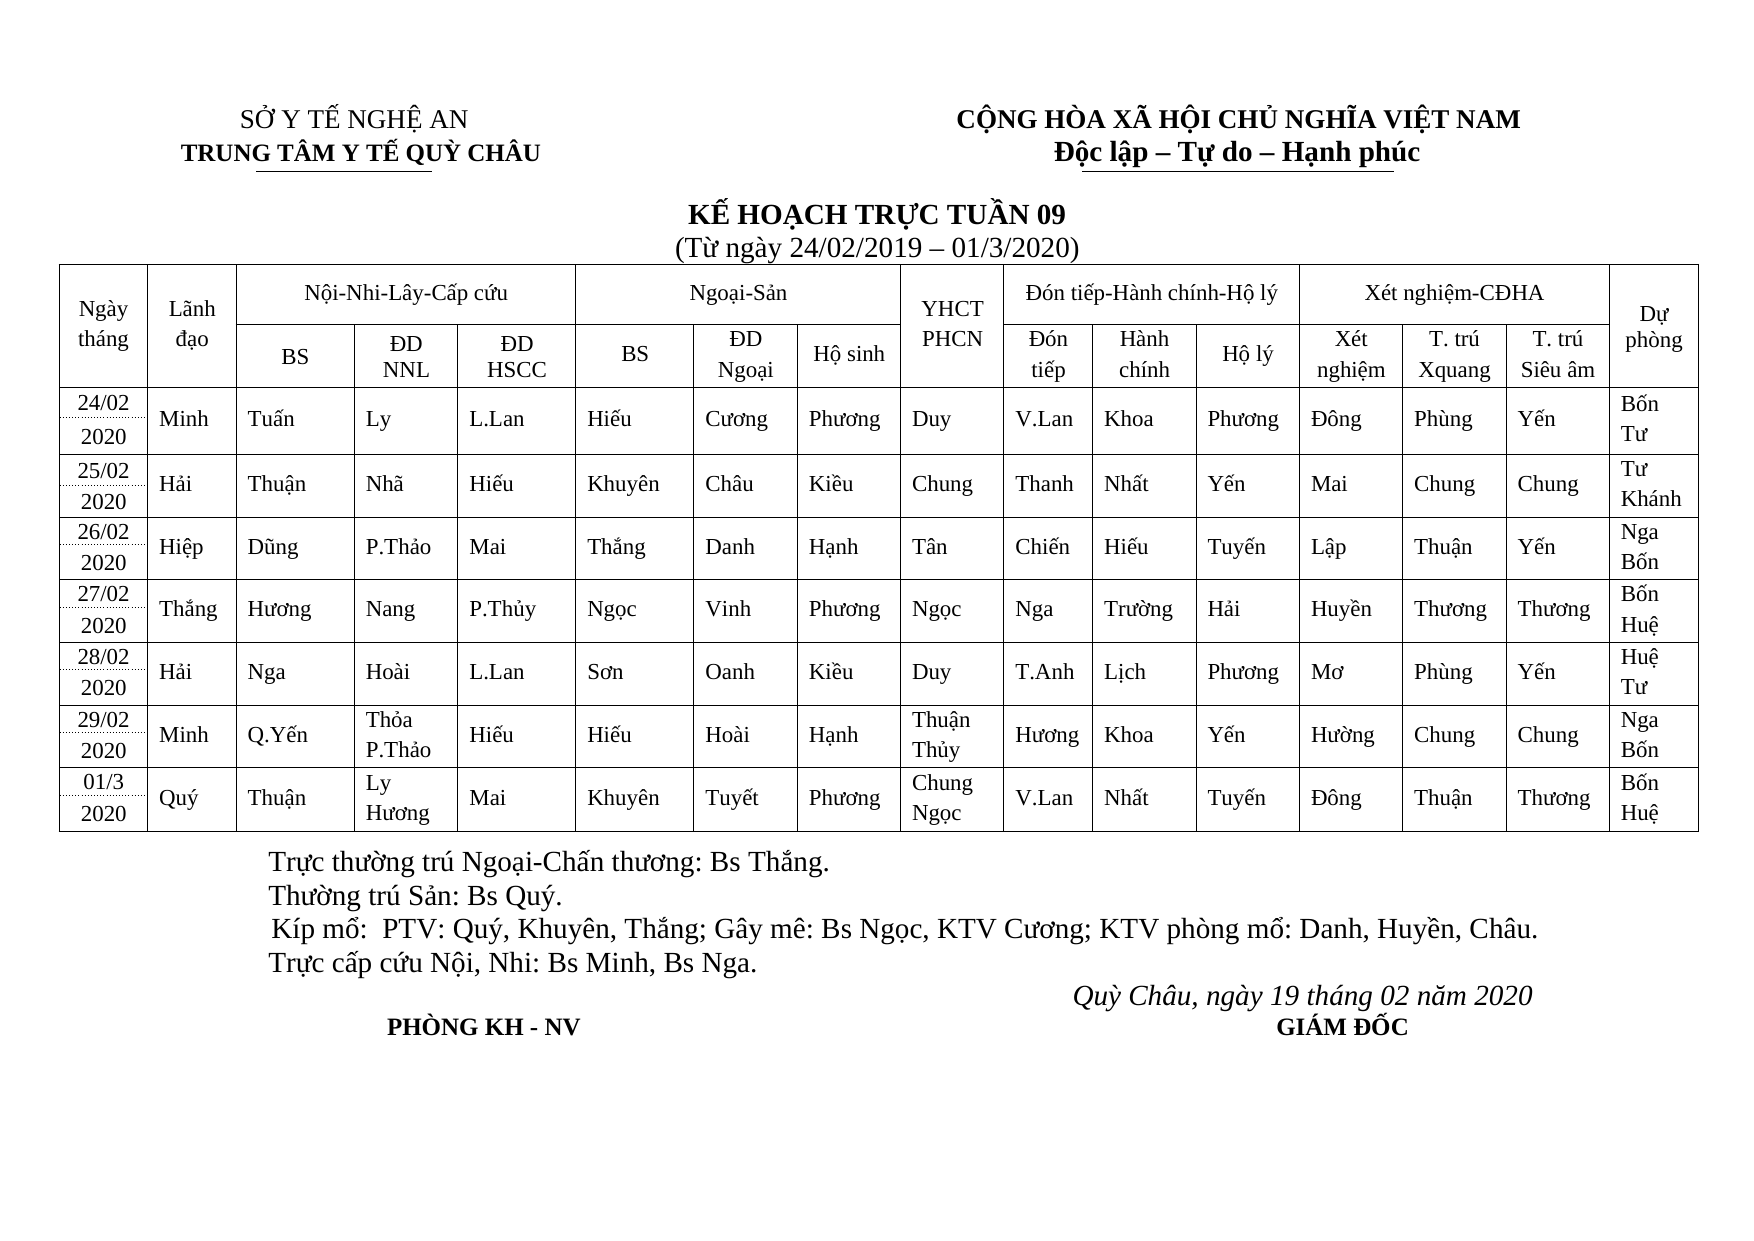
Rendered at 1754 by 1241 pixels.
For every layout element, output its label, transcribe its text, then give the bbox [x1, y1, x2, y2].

table_cell 2020 [60, 669, 147, 704]
table_cell Phùng [1403, 643, 1506, 704]
table_header Nội-Nhi-Lây-Cấp cứu [237, 265, 575, 324]
table_cell Minh [148, 388, 236, 454]
table_cell Khuyên [576, 768, 693, 831]
table_cell Thuận [1403, 518, 1506, 579]
table_cell Xét nghiệm [1300, 325, 1402, 387]
table_cell Oanh [694, 643, 797, 704]
table_cell Phương [798, 768, 900, 831]
table_cell P.Thủy [458, 580, 575, 642]
table_cell Hải [1197, 580, 1299, 642]
table_cell Hiệp [148, 518, 236, 579]
table_cell Hiếu [458, 706, 575, 767]
table_cell Đón tiếp [1004, 325, 1092, 387]
table_cell Yến [1507, 643, 1609, 704]
table_cell Mơ [1300, 643, 1402, 704]
table_cell 2020 [60, 795, 147, 831]
text Trực cấp cứu Nội, Nhi: Bs Minh, Bs Nga. Quỳ Châu, ngày 19 tháng 02 năm 2020 [118, 945, 1636, 1012]
table_cell Yến [1507, 518, 1609, 579]
table_cell Trường [1093, 580, 1196, 642]
text Thường trú Sản: Bs Quý. [118, 878, 1636, 911]
table_cell Hoài [694, 706, 797, 767]
table_cell Tuyến [1197, 518, 1299, 579]
table_cell Nga [1004, 580, 1092, 642]
table_cell T. trú Xquang [1403, 325, 1506, 387]
table_cell Lịch [1093, 643, 1196, 704]
table_cell 2020 [60, 544, 147, 579]
table_cell Cương [694, 388, 797, 454]
text SỞ Y TẾ NGHỆ AN CỘNG HÒA XÃ HỘI CHỦ NGHĨA VIỆT NAM [118, 103, 1636, 134]
table_cell Thương [1507, 768, 1609, 831]
table_cell Hương [1004, 706, 1092, 767]
table_cell 01/3 [60, 768, 147, 794]
table_cell Châu [694, 455, 797, 517]
table_cell BS [576, 325, 693, 387]
table_cell Nga [237, 643, 354, 704]
table_cell 2020 [60, 485, 147, 517]
table_cell Nga Bốn [1610, 706, 1698, 767]
table_cell Thuận Thủy [901, 706, 1003, 767]
table_cell Yến [1507, 388, 1609, 454]
table_cell Đông [1300, 768, 1402, 831]
text (Từ ngày 24/02/2019 – 01/3/2020) [118, 230, 1636, 264]
table_cell Ly [355, 388, 457, 454]
table_cell Dũng [237, 518, 354, 579]
table_cell Mai [458, 768, 575, 831]
table_cell Hương [237, 580, 354, 642]
table_cell Ly Hương [355, 768, 457, 831]
table_cell Chung [1403, 706, 1506, 767]
table_cell Bốn Huệ [1610, 580, 1698, 642]
table_cell Hiếu [576, 706, 693, 767]
table_header Lãnh đạo [148, 265, 236, 387]
table_cell 25/02 [60, 455, 147, 485]
table_cell Ngọc [901, 580, 1003, 642]
table_cell L.Lan [458, 643, 575, 704]
table_cell Chung [901, 455, 1003, 517]
table_cell Khoa [1093, 706, 1196, 767]
table_cell V.Lan [1004, 768, 1092, 831]
table_cell Bốn Tư [1610, 388, 1698, 454]
table_cell Hạnh [798, 706, 900, 767]
table_cell Kiều [798, 643, 900, 704]
table_cell 26/02 [60, 518, 147, 544]
table_cell Hiếu [1093, 518, 1196, 579]
table_cell Tuyết [694, 768, 797, 831]
table_cell P.Thảo [355, 518, 457, 579]
table_cell Thanh [1004, 455, 1092, 517]
table_header Ngoại-Sản [576, 265, 900, 324]
table_cell Thắng [576, 518, 693, 579]
table_cell Hường [1300, 706, 1402, 767]
table_cell Khoa [1093, 388, 1196, 454]
table_cell L.Lan [458, 388, 575, 454]
table_cell Chung Ngọc [901, 768, 1003, 831]
table_cell Q.Yến [237, 706, 354, 767]
table_cell Thắng [148, 580, 236, 642]
table_cell T. trú Siêu âm [1507, 325, 1609, 387]
table_cell Hành chính [1093, 325, 1196, 387]
table_cell V.Lan [1004, 388, 1092, 454]
table_cell Ngọc [576, 580, 693, 642]
table_cell Phương [798, 388, 900, 454]
table_cell Nga Bốn [1610, 518, 1698, 579]
table_cell Nang [355, 580, 457, 642]
table_cell Đông [1300, 388, 1402, 454]
table_cell Hiếu [576, 388, 693, 454]
table_cell Kiều [798, 455, 900, 517]
table_cell Nhất [1093, 455, 1196, 517]
table_cell Huệ Tư [1610, 643, 1698, 704]
table_cell 29/02 [60, 706, 147, 732]
table_cell Phương [798, 580, 900, 642]
table_cell Yến [1197, 455, 1299, 517]
table_cell Tân [901, 518, 1003, 579]
table_cell Hiếu [458, 455, 575, 517]
table_cell Thương [1507, 580, 1609, 642]
table_cell 28/02 [60, 643, 147, 669]
table_cell Duy [901, 643, 1003, 704]
table_cell Mai [1300, 455, 1402, 517]
table_cell Huyền [1300, 580, 1402, 642]
table_cell 2020 [60, 417, 147, 454]
table_cell Hải [148, 455, 236, 517]
text KẾ HOẠCH TRỰC TUẦN 09 [118, 197, 1636, 230]
table_cell Thuận [237, 455, 354, 517]
table_cell Thương [1403, 580, 1506, 642]
table_cell Hải [148, 643, 236, 704]
table_cell ĐD NNL [355, 325, 457, 387]
table_cell Hoài [355, 643, 457, 704]
table_cell 27/02 [60, 580, 147, 607]
table_cell Thuận [1403, 768, 1506, 831]
text Kíp mổ: PTV: Quý, Khuyên, Thắng; Gây mê: Bs Ngọc, KTV Cương; KTV phòng mổ: Danh, Huyền, Châu. [118, 911, 1636, 945]
table_cell Hạnh [798, 518, 900, 579]
table_cell ĐD HSCC [458, 325, 575, 387]
table_cell Chung [1507, 706, 1609, 767]
table_cell Tuyến [1197, 768, 1299, 831]
table_cell Tuấn [237, 388, 354, 454]
table_cell Phương [1197, 388, 1299, 454]
table_cell Yến [1197, 706, 1299, 767]
table_cell Chiến [1004, 518, 1092, 579]
table_cell Khuyên [576, 455, 693, 517]
table_cell 2020 [60, 732, 147, 767]
table_cell 2020 [60, 607, 147, 642]
table_header Xét nghiệm-CĐHA [1300, 265, 1609, 324]
table_cell T.Anh [1004, 643, 1092, 704]
table_cell Thỏa P.Thảo [355, 706, 457, 767]
text TRUNG TÂM Y TẾ QUỲ CHÂU Độc lập – Tự do – Hạnh phúc [118, 134, 1636, 168]
text Trực thường trú Ngoại-Chấn thương: Bs Thắng. [118, 844, 1636, 878]
table_cell Sơn [576, 643, 693, 704]
table_cell BS [237, 325, 354, 387]
table_cell Lập [1300, 518, 1402, 579]
table_header Đón tiếp-Hành chính-Hộ lý [1004, 265, 1299, 324]
table_cell Nhất [1093, 768, 1196, 831]
table_cell Vinh [694, 580, 797, 642]
table_cell Tư Khánh [1610, 455, 1698, 517]
table_cell Chung [1507, 455, 1609, 517]
table_header YHCT PHCN [901, 265, 1003, 387]
table_header Ngày tháng [60, 265, 147, 387]
table_header Dự phòng [1610, 265, 1698, 387]
table_cell Thuận [237, 768, 354, 831]
table_cell Bốn Huệ [1610, 768, 1698, 831]
table_cell Hộ lý [1197, 325, 1299, 387]
table_cell Chung [1403, 455, 1506, 517]
table_cell Nhã [355, 455, 457, 517]
table_cell Quý [148, 768, 236, 831]
table_cell Hộ sinh [798, 325, 900, 387]
table_cell Phùng [1403, 388, 1506, 454]
table_cell 24/02 [60, 388, 147, 417]
table_cell Minh [148, 706, 236, 767]
table_cell Duy [901, 388, 1003, 454]
table_cell Phương [1197, 643, 1299, 704]
table_cell Mai [458, 518, 575, 579]
table_cell ĐD Ngoại [694, 325, 797, 387]
text PHÒNG KH - NV GIÁM ĐỐC [118, 1012, 1636, 1041]
table_cell Danh [694, 518, 797, 579]
